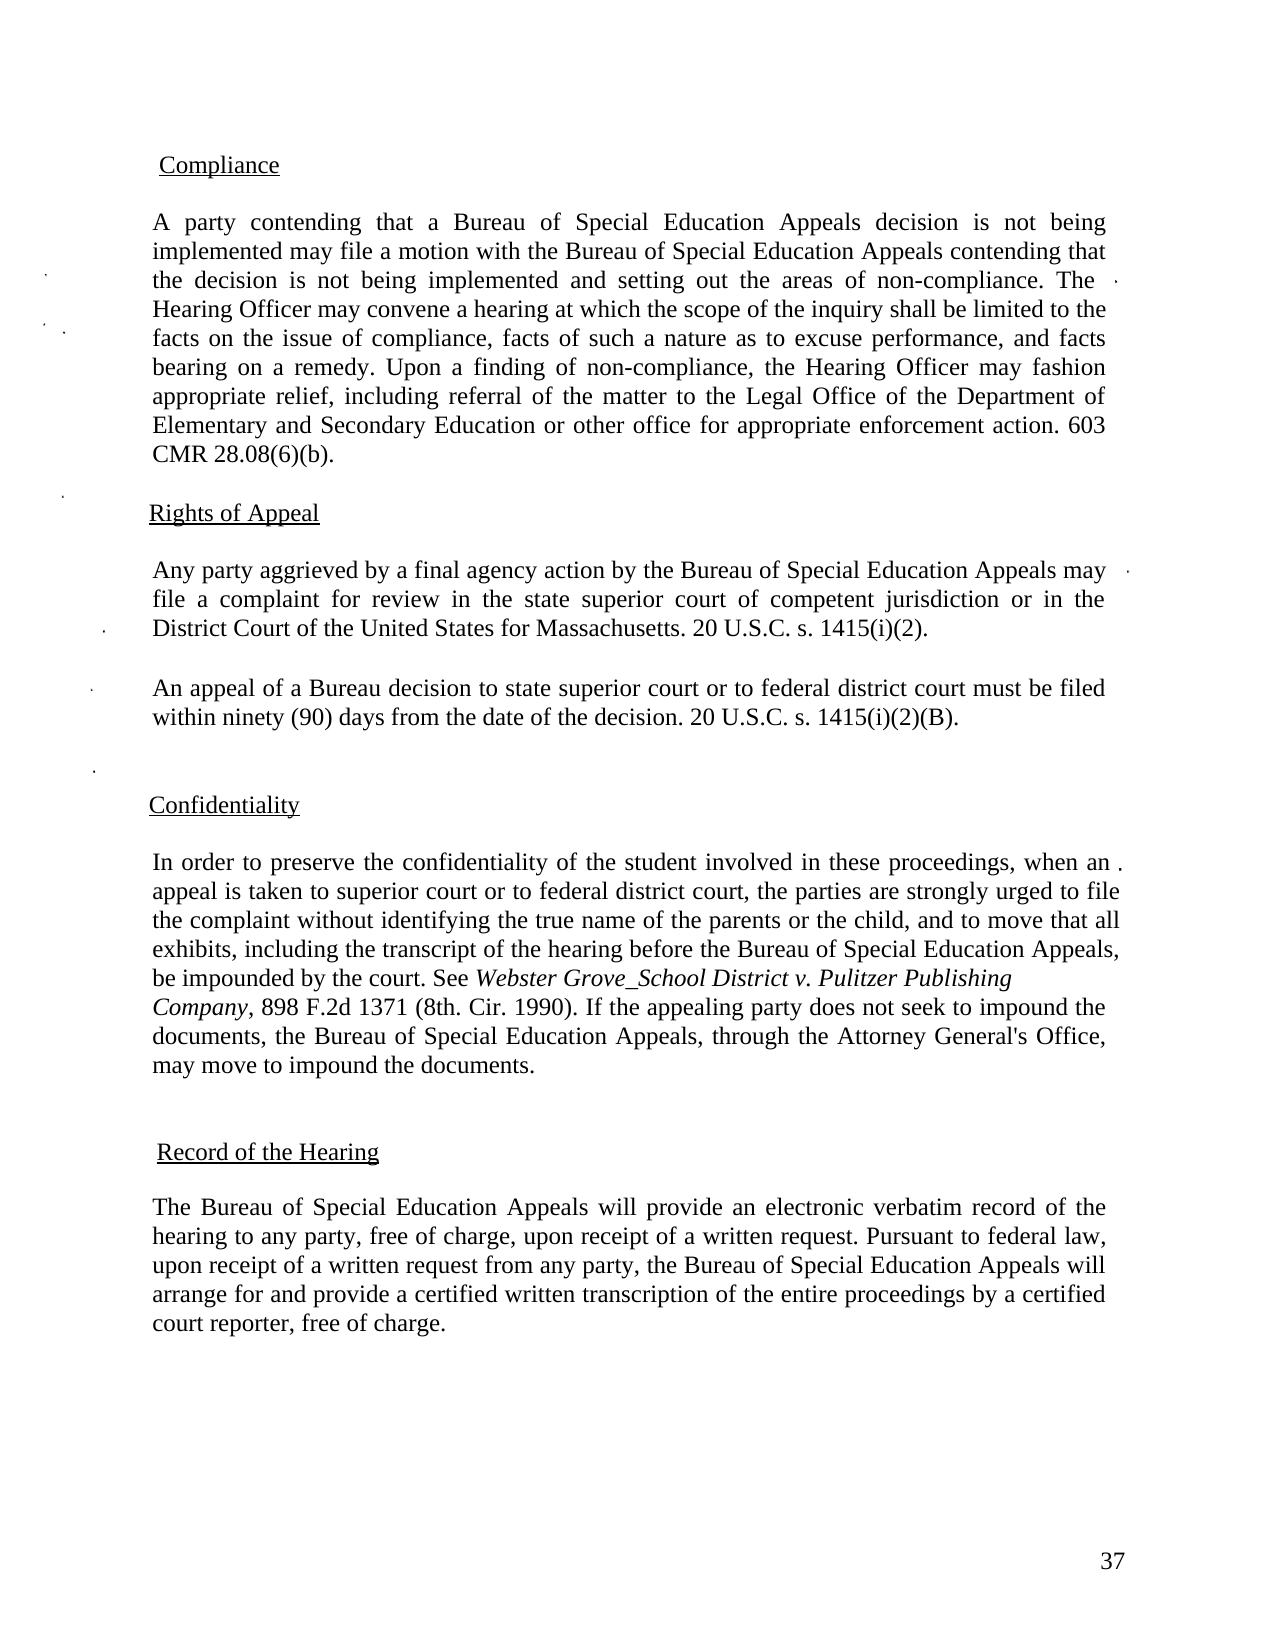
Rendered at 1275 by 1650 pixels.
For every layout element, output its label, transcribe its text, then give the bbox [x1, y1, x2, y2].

text In order to preserve the confidentiality of the student involved in these proceedings, when an appeal is taken to superior court or to federal district court, the parties are strongly urged to file the complaint without identifying the true name of the parents or the child, and to move that all exhibits, including the transcript of the hearing before the Bureau of Special Education Appeals, be impounded by the court. See Webster Grove_School District v. Pulitzer Publishing [152, 847, 1121, 992]
text Compliance [159, 150, 1125, 179]
text Company, 898 F.2d 1371 (8th. Cir. 1990). If the appealing party does not seek to impound the documents, the Bureau of Special Education Appeals, through the Attorney General's Office, may move to impound the documents. [152, 992, 1107, 1078]
text Confidentiality [148, 790, 1125, 818]
text A party contending that a Bureau of Special Education Appeals decision is not being implemented may file a motion with the Bureau of Special Education Appeals contending that the decision is not being implemented and setting out the areas of non-compliance. The Hearing Officer may convene a hearing at which the scope of the inquiry shall be limited to the facts on the issue of compliance, facts of such a nature as to excuse performance, and facts bearing on a remedy. Upon a finding of non-compliance, the Hearing Officer may fashion appropriate relief, including referral of the matter to the Legal Office of the Department of Elementary and Secondary Education or other office for appropriate enforcement action. 603 CMR 28.08(6)(b). [152, 207, 1107, 468]
text An appeal of a Bureau decision to state superior court or to federal district court must be filed within ninety (90) days from the date of the decision. 20 U.S.C. s. 1415(i)(2)(B). [152, 673, 1107, 731]
text Rights of Appeal [148, 498, 1125, 527]
text The Bureau of Special Education Appeals will provide an electronic verbatim record of the hearing to any party, free of charge, upon receipt of a written request. Pursuant to federal law, upon receipt of a written request from any party, the Bureau of Special Education Appeals will arrange for and provide a certified written transcription of the entire proceedings by a certified court reporter, free of charge. [152, 1192, 1107, 1337]
text Any party aggrieved by a final agency action by the Bureau of Special Education Appeals may file a complaint for review in the state superior court of competent jurisdiction or in the District Court of the United States for Massachusetts. 20 U.S.C. s. 1415(i)(2). [152, 556, 1107, 642]
text Record of the Hearing [156, 1137, 1125, 1166]
